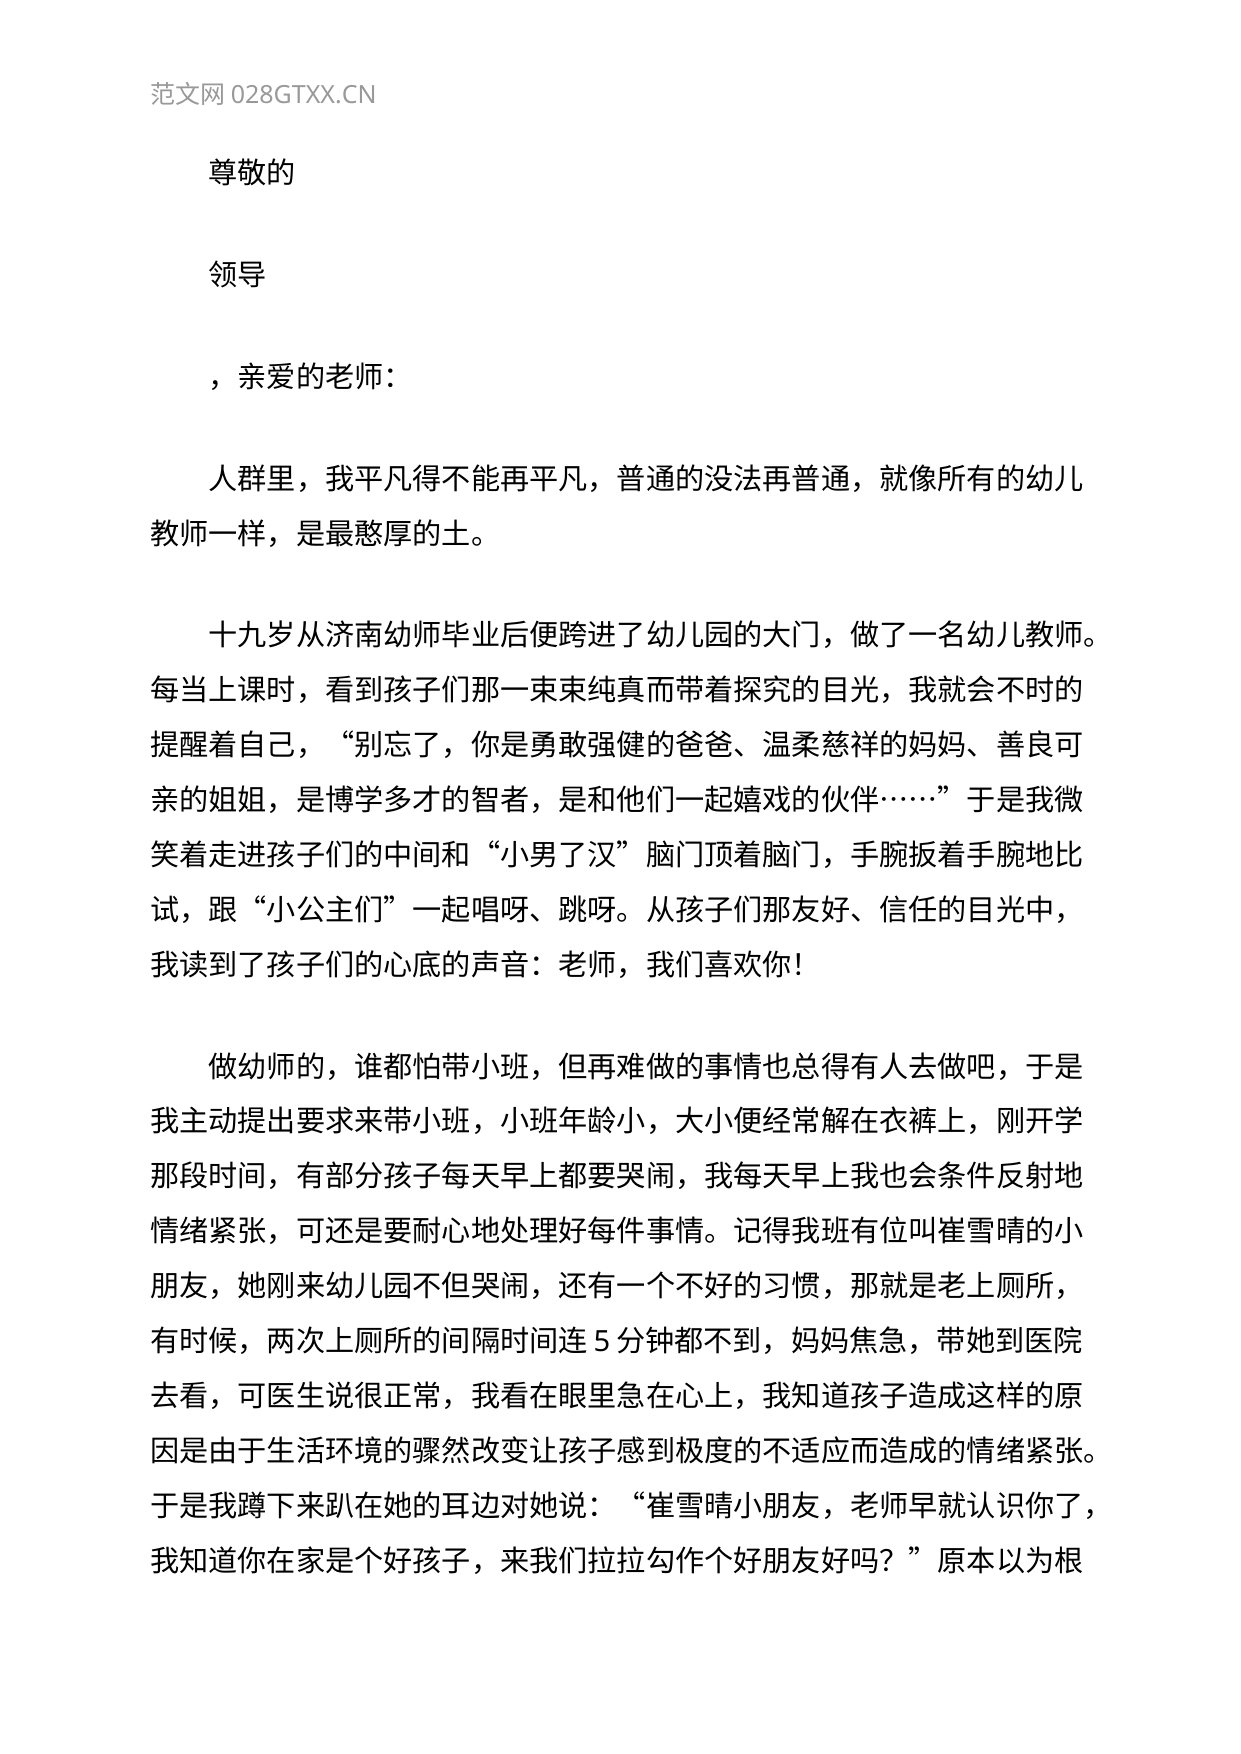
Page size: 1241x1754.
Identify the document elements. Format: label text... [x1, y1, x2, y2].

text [150, 1043, 1090, 1579]
text ，亲爱的老师： [150, 353, 1090, 396]
text 人群里，我平凡得不能再平凡，普通的没法再普通，就像所有的幼儿教师一样，是最憨厚的土。 [150, 455, 1090, 552]
text 领导 [150, 252, 1090, 294]
text 十九岁从济南幼师毕业后便跨进了幼儿园的大门，做了一名幼儿教师。每当上课时，看到孩子们那一束束纯真而带着探究的目光，我就会不时的提醒着自己，“别忘了，你是勇敢强健的爸爸、温柔慈祥的妈妈、善良可亲的姐姐，是博学多才的智者，是和他们一起嬉戏的伙伴……”于是我微笑着走进孩子们的中间和“小男了汉”脑门顶着脑门，手腕扳着手腕地比试，跟“小公主们”一起唱呀、跳呀。从孩子们那友好、信任的目光中，我读到了孩子们的心底的声音：老师，我们喜欢你！ [150, 612, 1090, 984]
text 尊敬的 [150, 150, 1090, 192]
